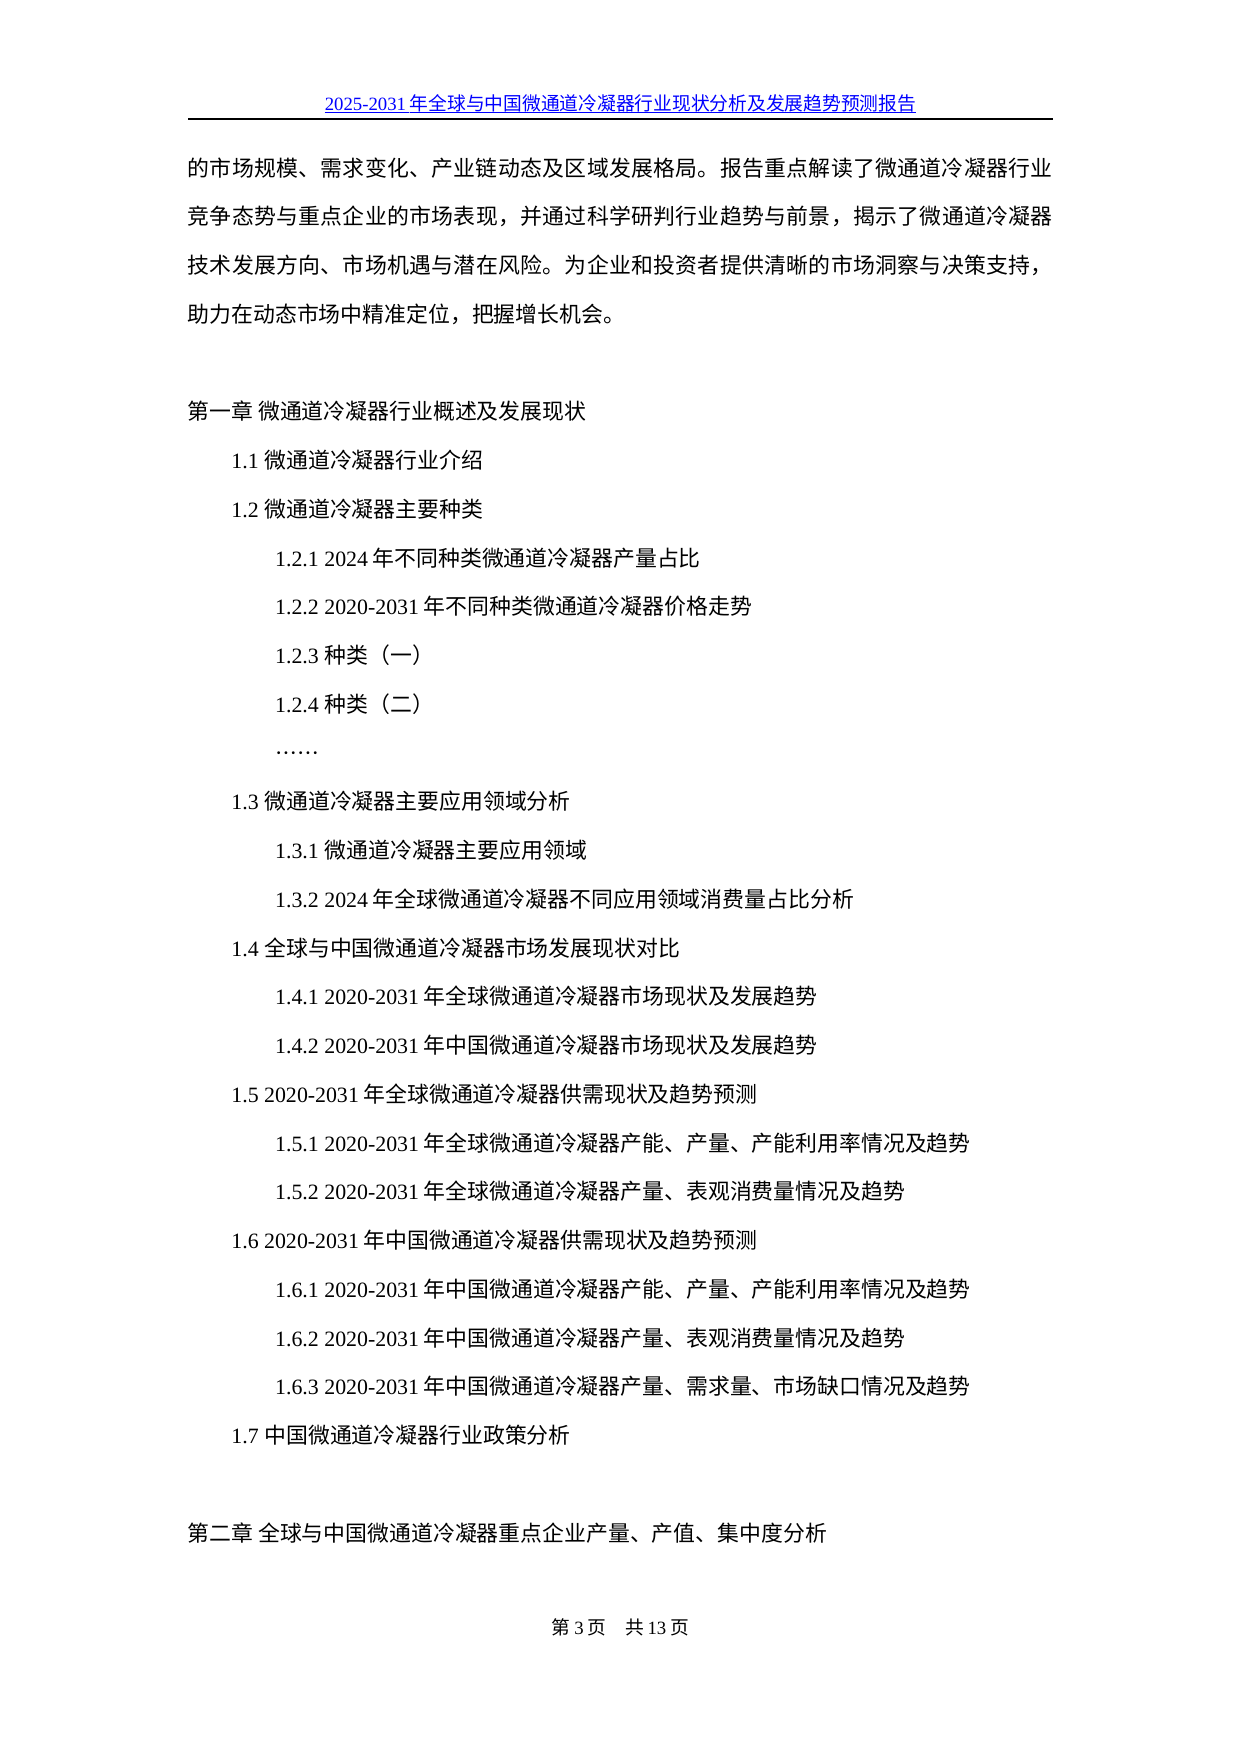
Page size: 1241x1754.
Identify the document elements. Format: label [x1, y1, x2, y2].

text [187, 150, 1053, 1548]
